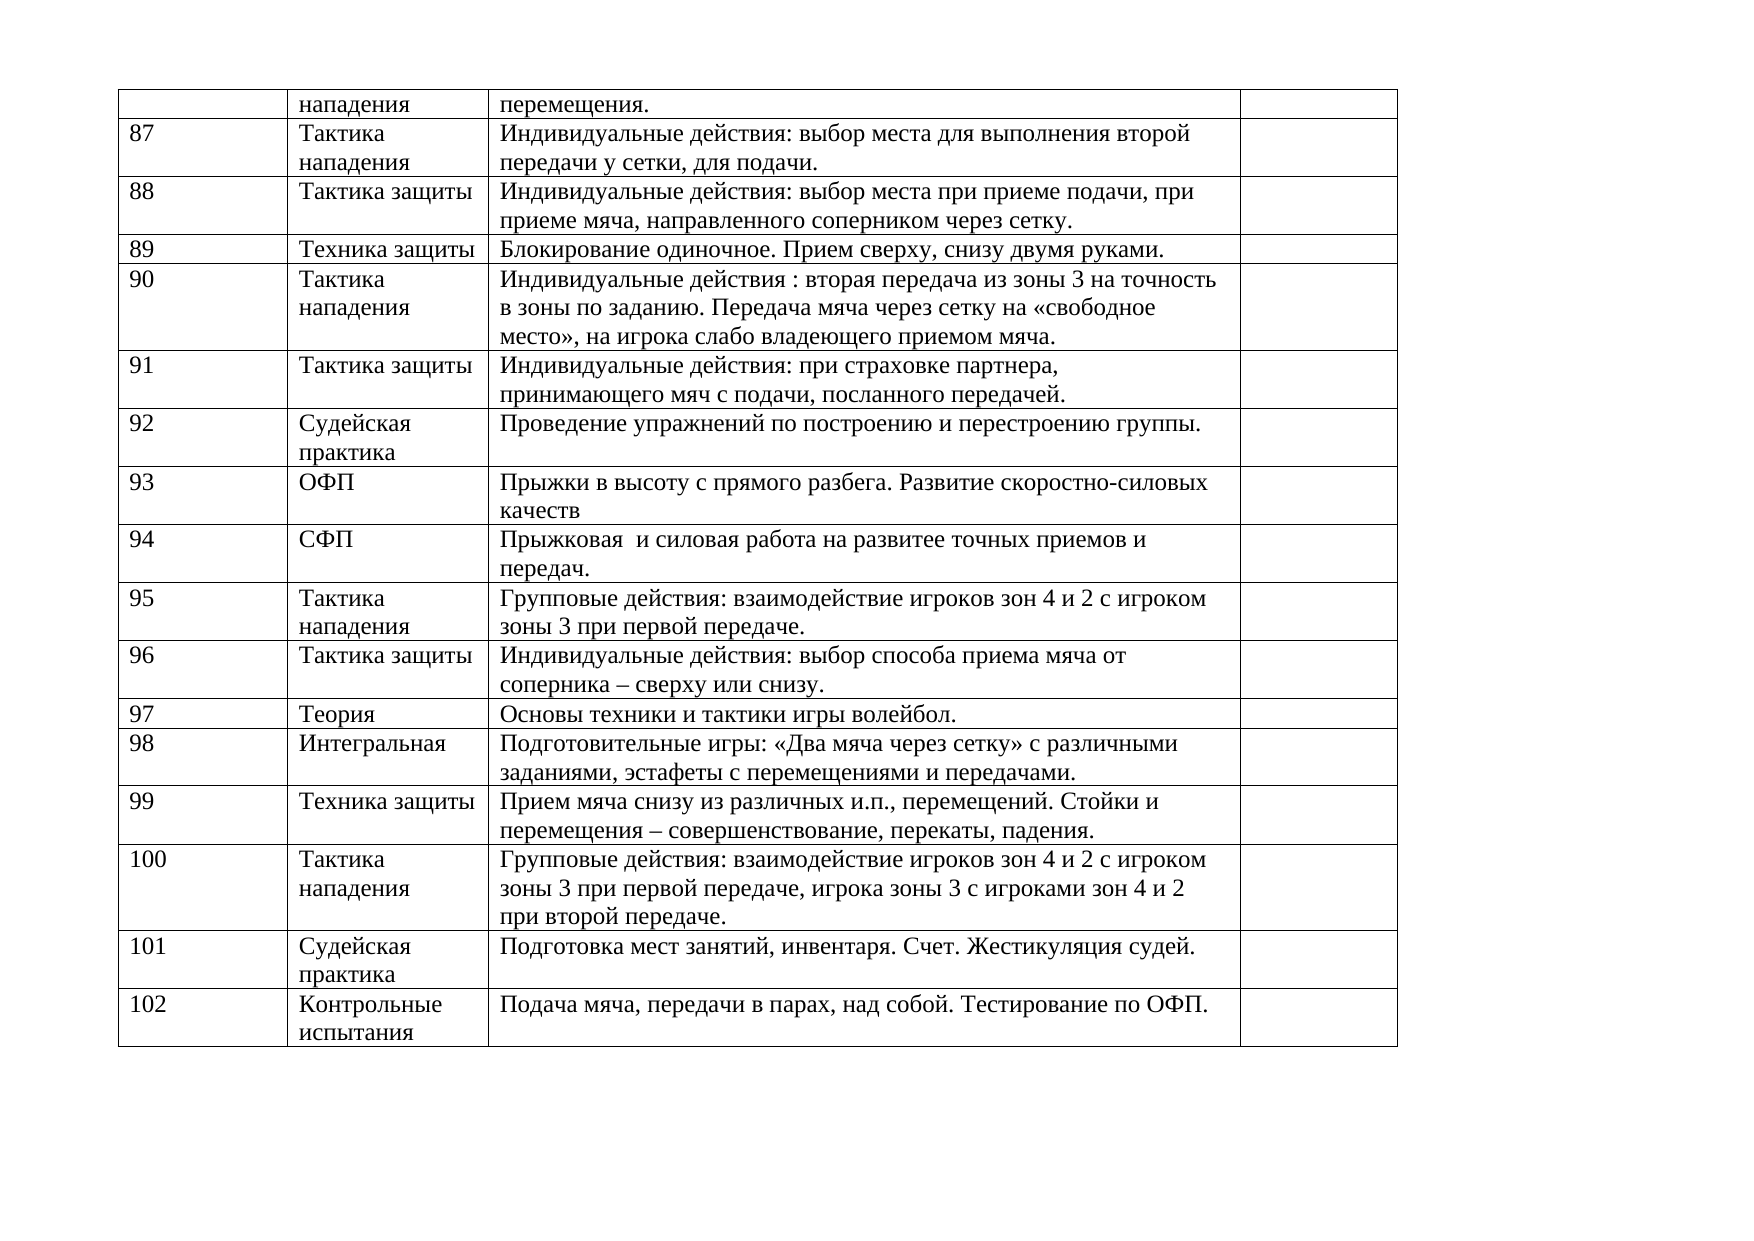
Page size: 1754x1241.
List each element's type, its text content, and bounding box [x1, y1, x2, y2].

table_cell СФП [288, 525, 488, 582]
table_cell Групповые действия: взаимодействие игроков зон 4 и 2 с игроком зоны 3 при первой передаче, игрока зоны 3 с игроками зон 4 и 2 при второй передаче. [489, 845, 1240, 930]
table_cell 93 [119, 467, 287, 524]
table_cell [1241, 467, 1397, 524]
table_cell Тактика нападения [288, 264, 488, 350]
table_cell Тактика защиты [288, 641, 488, 698]
table_cell Тактика нападения [288, 583, 488, 640]
table_cell Техника защиты [288, 786, 488, 843]
table_cell Индивидуальные действия: выбор места для выполнения второй передачи у сетки, для подачи. [489, 119, 1240, 176]
table_cell 87 [119, 119, 287, 176]
table_cell Прыжковая и силовая работа на развитее точных приемов и передач. [489, 525, 1240, 582]
table_cell Тактика нападения [288, 845, 488, 930]
table_cell Интегральная [288, 729, 488, 785]
table_cell 98 [119, 729, 287, 785]
table_cell [1241, 845, 1397, 930]
table_cell 99 [119, 786, 287, 843]
table_cell [1241, 583, 1397, 640]
table_cell [1241, 931, 1397, 988]
table_cell Индивидуальные действия : вторая передача из зоны 3 на точность в зоны по заданию. Передача мяча через сетку на «свободное место», на игрока слабо владеющего приемом мяча. [489, 264, 1240, 350]
table_cell Подготовительные игры: «Два мяча через сетку» с различными заданиями, эстафеты с перемещениями и передачами. [489, 729, 1240, 785]
table_cell Контрольные испытания [288, 989, 488, 1046]
table_cell Судейская практика [288, 931, 488, 988]
table_cell [1241, 119, 1397, 176]
table_cell Индивидуальные действия: при страховке партнера, принимающего мяч с подачи, посланного передачей. [489, 351, 1240, 408]
table_cell [1241, 641, 1397, 698]
table_cell Техника защиты [288, 235, 488, 263]
table_cell [1241, 729, 1397, 785]
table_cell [489, 90, 1240, 118]
table_cell [1241, 90, 1397, 118]
table_cell 90 [119, 264, 287, 350]
table_cell [1241, 264, 1397, 350]
table_cell 97 [119, 699, 287, 727]
table_cell 100 [119, 845, 287, 930]
table_cell Подача мяча, передачи в парах, над собой. Тестирование по ОФП. [489, 989, 1240, 1046]
table_cell [1241, 786, 1397, 843]
table_cell 102 [119, 989, 287, 1046]
table_cell 86 [119, 90, 287, 118]
table_cell Прием мяча снизу из различных и.п., перемещений. Стойки и перемещения – совершенствование, перекаты, падения. [489, 786, 1240, 843]
table_cell [1241, 409, 1397, 466]
table_cell ОФП [288, 467, 488, 524]
table_cell 89 [119, 235, 287, 263]
table_cell [1241, 351, 1397, 408]
table_cell Тактика нападения [288, 119, 488, 176]
table_cell Блокирование одиночное. Прием сверху, снизу двумя руками. [489, 235, 1240, 263]
table_cell 91 [119, 351, 287, 408]
table_cell Прыжки в высоту с прямого разбега. Развитие скоростно-силовых качеств [489, 467, 1240, 524]
table_cell 95 [119, 583, 287, 640]
table_cell 94 [119, 525, 287, 582]
table_cell Индивидуальные действия: выбор места при приеме подачи, при приеме мяча, направленного соперником через сетку. [489, 177, 1240, 234]
table_cell Техника нападения [288, 90, 488, 118]
table_cell Теория [288, 699, 488, 727]
table_cell [1241, 699, 1397, 727]
table_cell [1241, 989, 1397, 1046]
table_cell [1241, 235, 1397, 263]
table_cell 88 [119, 177, 287, 234]
table_cell 101 [119, 931, 287, 988]
table_cell Основы техники и тактики игры волейбол. [489, 699, 1240, 727]
table_cell Проведение упражнений по построению и перестроению группы. [489, 409, 1240, 466]
table_cell 96 [119, 641, 287, 698]
table_cell Тактика защиты [288, 177, 488, 234]
table_cell [1241, 525, 1397, 582]
table_cell Тактика защиты [288, 351, 488, 408]
table_cell [1241, 177, 1397, 234]
table_cell Групповые действия: взаимодействие игроков зон 4 и 2 с игроком зоны 3 при первой передаче. [489, 583, 1240, 640]
table_cell Индивидуальные действия: выбор способа приема мяча от соперника – сверху или снизу. [489, 641, 1240, 698]
table_cell 92 [119, 409, 287, 466]
table_cell Судейская практика [288, 409, 488, 466]
table_cell Подготовка мест занятий, инвентаря. Счет. Жестикуляция судей. [489, 931, 1240, 988]
